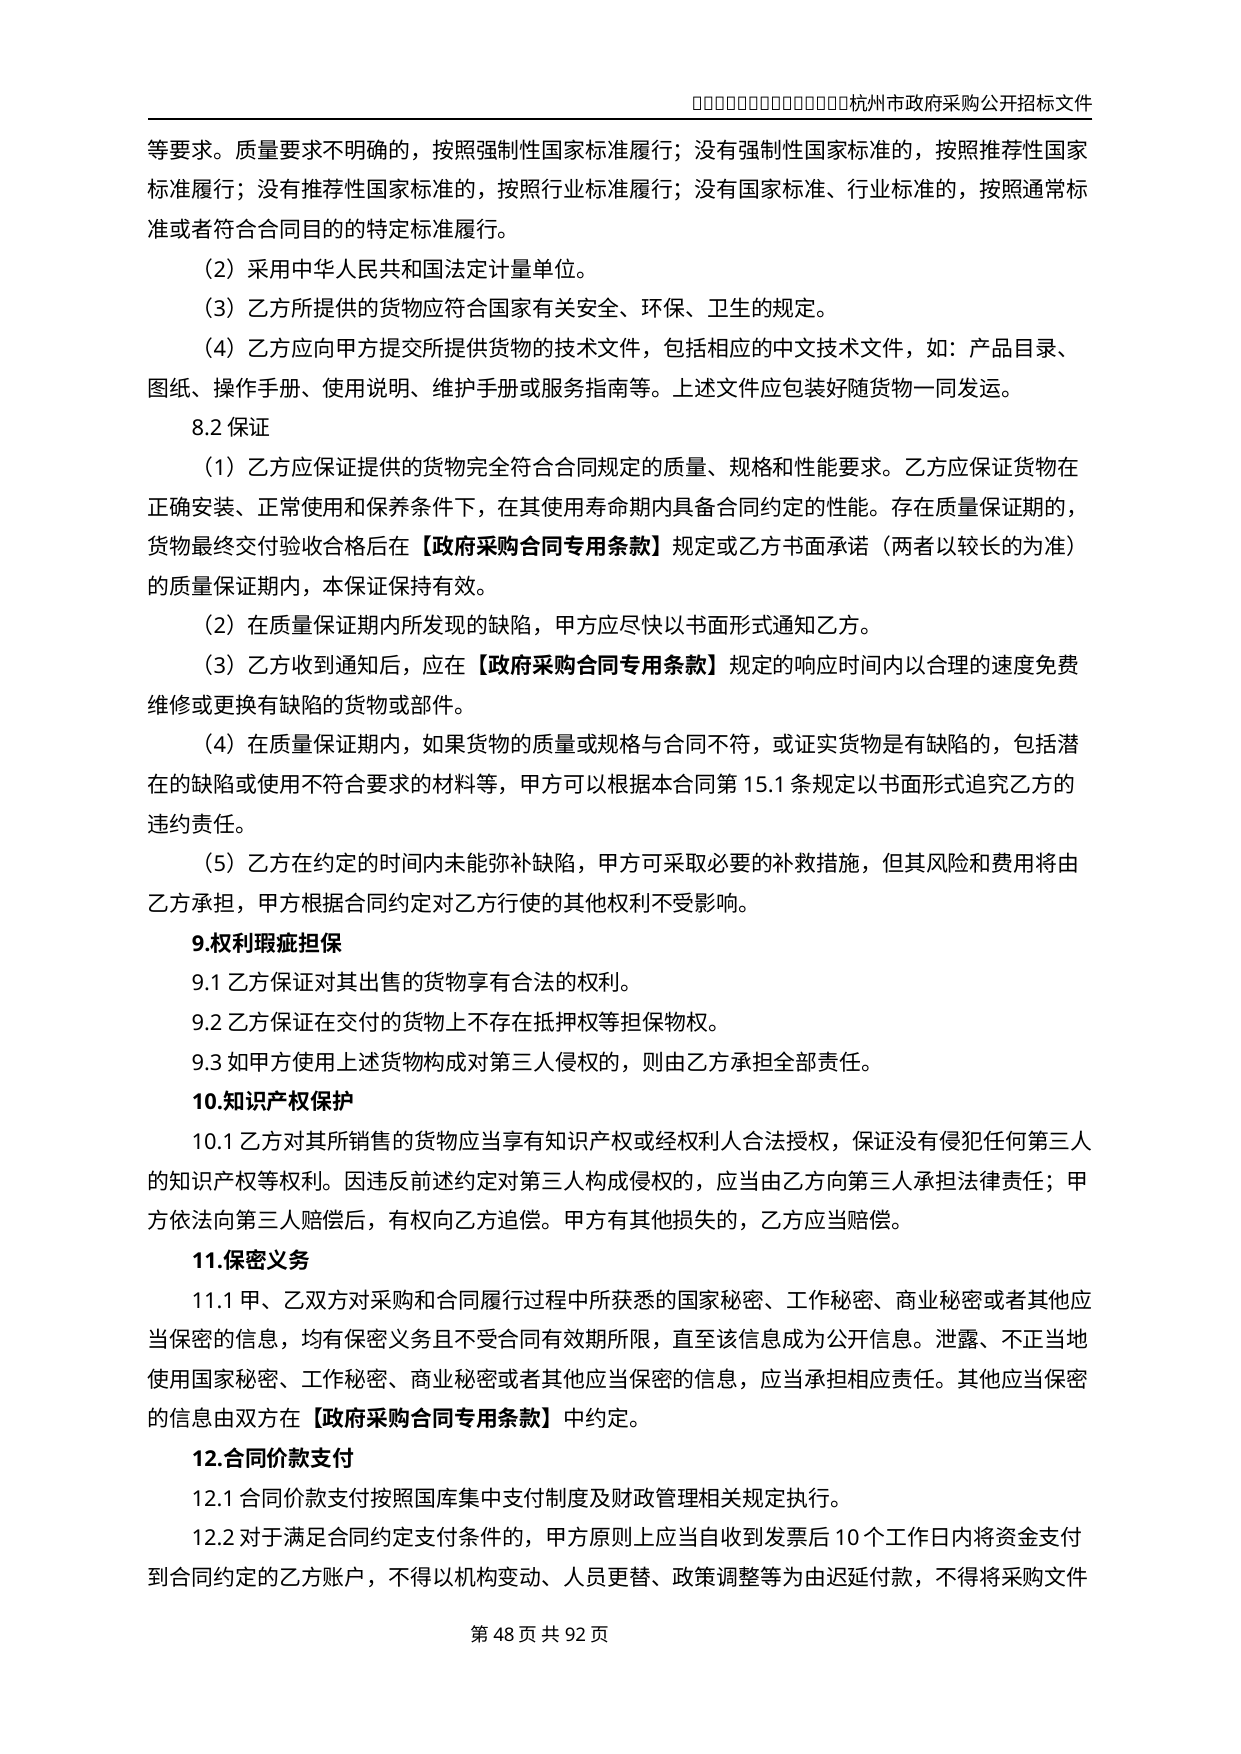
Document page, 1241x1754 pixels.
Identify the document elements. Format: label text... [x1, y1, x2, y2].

text （4）乙方应向甲方提交所提供货物的技术文件，包括相应的中文技术文件，如：产品目录、图纸、操作手册、使用说明、维护手册或服务指南等。上述文件应包装好随货物一同发运。 [148, 331, 1092, 402]
text 8.2保证 [148, 410, 1092, 442]
text （5）乙方在约定的时间内未能弥补缺陷，甲方可采取必要的补救措施，但其风险和费用将由乙方承担，甲方根据合同约定对乙方行使的其他权利不受影响。 [148, 846, 1092, 918]
text （3）乙方所提供的货物应符合国家有关安全、环保、卫生的规定。 [148, 291, 1092, 323]
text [148, 133, 1092, 244]
text （2）在质量保证期内所发现的缺陷，甲方应尽快以书面形式通知乙方。 [148, 608, 1092, 640]
text 12.1合同价款支付按照国库集中支付制度及财政管理相关规定执行。 [148, 1481, 1092, 1512]
text 9.3如甲方使用上述货物构成对第三人侵权的，则由乙方承担全部责任。 [148, 1045, 1092, 1076]
text 11.1甲、乙双方对采购和合同履行过程中所获悉的国家秘密、工作秘密、商业秘密或者其他应当保密的信息，均有保密义务且不受合同有效期所限，直至该信息成为公开信息。泄露、不正当地使用国家秘密、工作秘密、商业秘密或者其他应当保密的信息，应当承担相应责任。其他应当保密的信息由双方在【政府采购合同专用条款】中约定。 [148, 1283, 1092, 1433]
text 9.1乙方保证对其出售的货物享有合法的权利。 [148, 965, 1092, 997]
text （4）在质量保证期内，如果货物的质量或规格与合同不符，或证实货物是有缺陷的，包括潜在的缺陷或使用不符合要求的材料等，甲方可以根据本合同第15.1条规定以书面形式追究乙方的违约责任。 [148, 727, 1092, 838]
text 12.合同价款支付 [148, 1441, 1092, 1473]
text （3）乙方收到通知后，应在【政府采购合同专用条款】规定的响应时间内以合理的速度免费维修或更换有缺陷的货物或部件。 [148, 648, 1092, 719]
text （1）乙方应保证提供的货物完全符合合同规定的质量、规格和性能要求。乙方应保证货物在正确安装、正常使用和保养条件下，在其使用寿命期内具备合同约定的性能。存在质量保证期的，货物最终交付验收合格后在【政府采购合同专用条款】规定或乙方书面承诺（两者以较长的为准）的质量保证期内，本保证保持有效。 [148, 450, 1092, 601]
text （2）采用中华人民共和国法定计量单位。 [148, 252, 1092, 283]
text 9.权利瑕疵担保 [148, 926, 1092, 957]
text 11.保密义务 [148, 1243, 1092, 1275]
text 10.1乙方对其所销售的货物应当享有知识产权或经权利人合法授权，保证没有侵犯任何第三人的知识产权等权利。因违反前述约定对第三人构成侵权的，应当由乙方向第三人承担法律责任；甲方依法向第三人赔偿后，有权向乙方追偿。甲方有其他损失的，乙方应当赔偿。 [148, 1124, 1092, 1235]
text 9.2乙方保证在交付的货物上不存在抵押权等担保物权。 [148, 1005, 1092, 1037]
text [148, 1520, 1092, 1592]
text 10.知识产权保护 [148, 1084, 1092, 1116]
